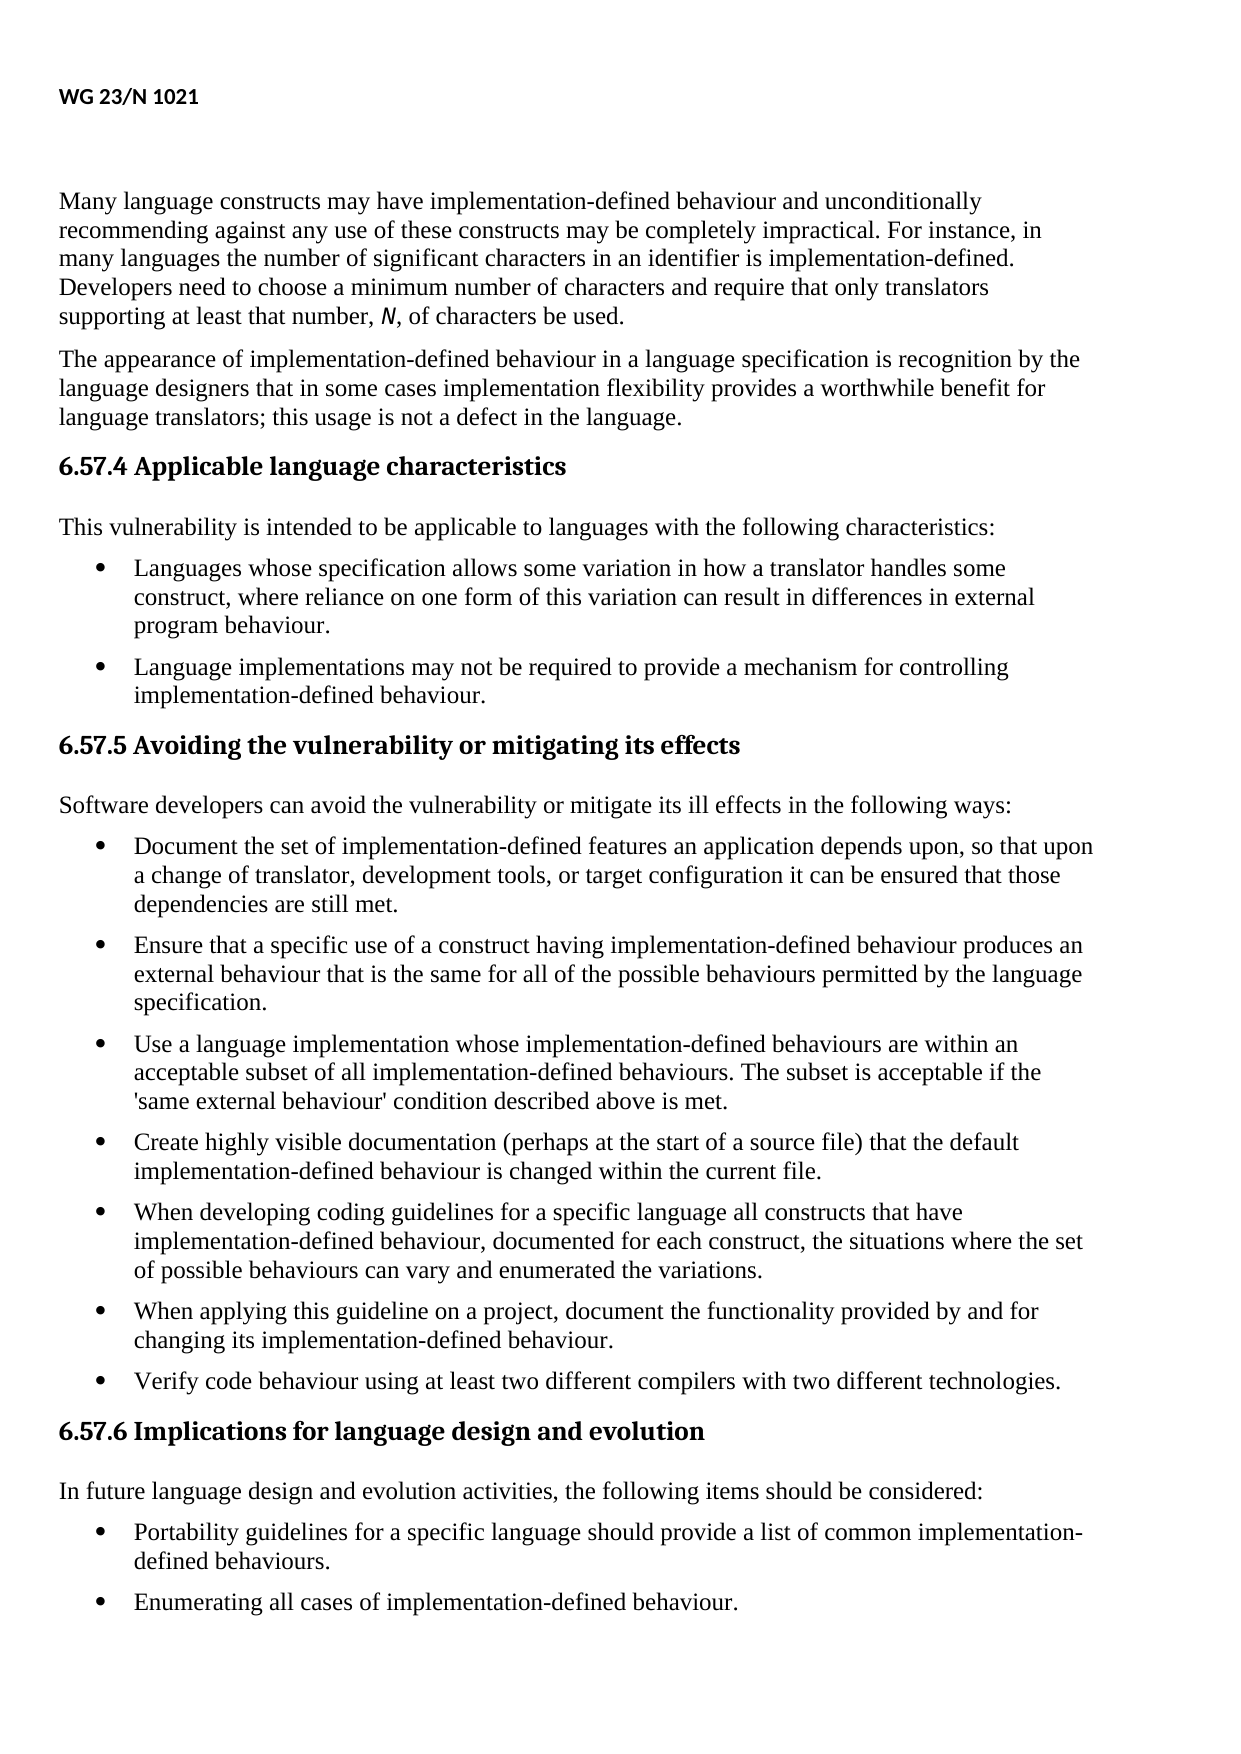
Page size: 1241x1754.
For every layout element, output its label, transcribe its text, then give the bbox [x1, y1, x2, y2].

text In future language design and evolution activities, the following items should be considered: [58, 1476, 1099, 1505]
list Document the set of implementation-defined features an application depends upon, so that upon a change of translator, development tools, or target configuration it can be ensured that those dependencies are still met. [96, 831, 1099, 917]
text Software developers can avoid the vulnerability or mitigate its ill effects in the following ways: [58, 790, 1099, 819]
list Verify code behaviour using at least two different compilers with two different technologies. [96, 1366, 1099, 1395]
list Enumerating all cases of implementation-defined behaviour. [96, 1587, 1099, 1616]
list Use a language implementation whose implementation-defined behaviours are within an acceptable subset of all implementation-defined behaviours. The subset is acceptable if the 'same external behaviour' condition described above is met. [96, 1029, 1099, 1115]
subtitle 6.57.5 Avoiding the vulnerability or mitigating its effects [58, 730, 1099, 761]
subtitle 6.57.6 Implications for language design and evolution [58, 1416, 1099, 1447]
list Portability guidelines for a specific language should provide a list of common implementation-defined behaviours. [96, 1517, 1099, 1575]
subtitle 6.57.4 Applicable language characteristics [58, 451, 1099, 483]
text The appearance of implementation-defined behaviour in a language specification is recognition by the language designers that in some cases implementation flexibility provides a worthwhile benefit for language translators; this usage is not a defect in the language. [58, 344, 1099, 431]
list Ensure that a specific use of a construct having implementation-defined behaviour produces an external behaviour that is the same for all of the possible behaviours permitted by the language specification. [96, 930, 1099, 1016]
text Many language constructs may have implementation-defined behaviour and unconditionally recommending against any use of these constructs may be completely impractical. For instance, in many languages the number of significant characters in an identifier is implementation-defined. Developers need to choose a minimum number of characters and require that only translators supporting at least that number, N, of characters be used. [58, 186, 1099, 332]
list Create highly visible documentation (perhaps at the start of a source file) that the default implementation-defined behaviour is changed within the current file. [96, 1127, 1099, 1185]
list When developing coding guidelines for a specific language all constructs that have implementation-defined behaviour, documented for each construct, the situations where the set of possible behaviours can vary and enumerated the variations. [96, 1197, 1099, 1284]
text This vulnerability is intended to be applicable to languages with the following characteristics: [58, 512, 1099, 540]
list Languages whose specification allows some variation in how a translator handles some construct, where reliance on one form of this variation can result in differences in external program behaviour. [96, 553, 1099, 639]
list Language implementations may not be required to provide a mechanism for controlling implementation-defined behaviour. [96, 652, 1099, 709]
list When applying this guideline on a project, document the functionality provided by and for changing its implementation-defined behaviour. [96, 1296, 1099, 1354]
